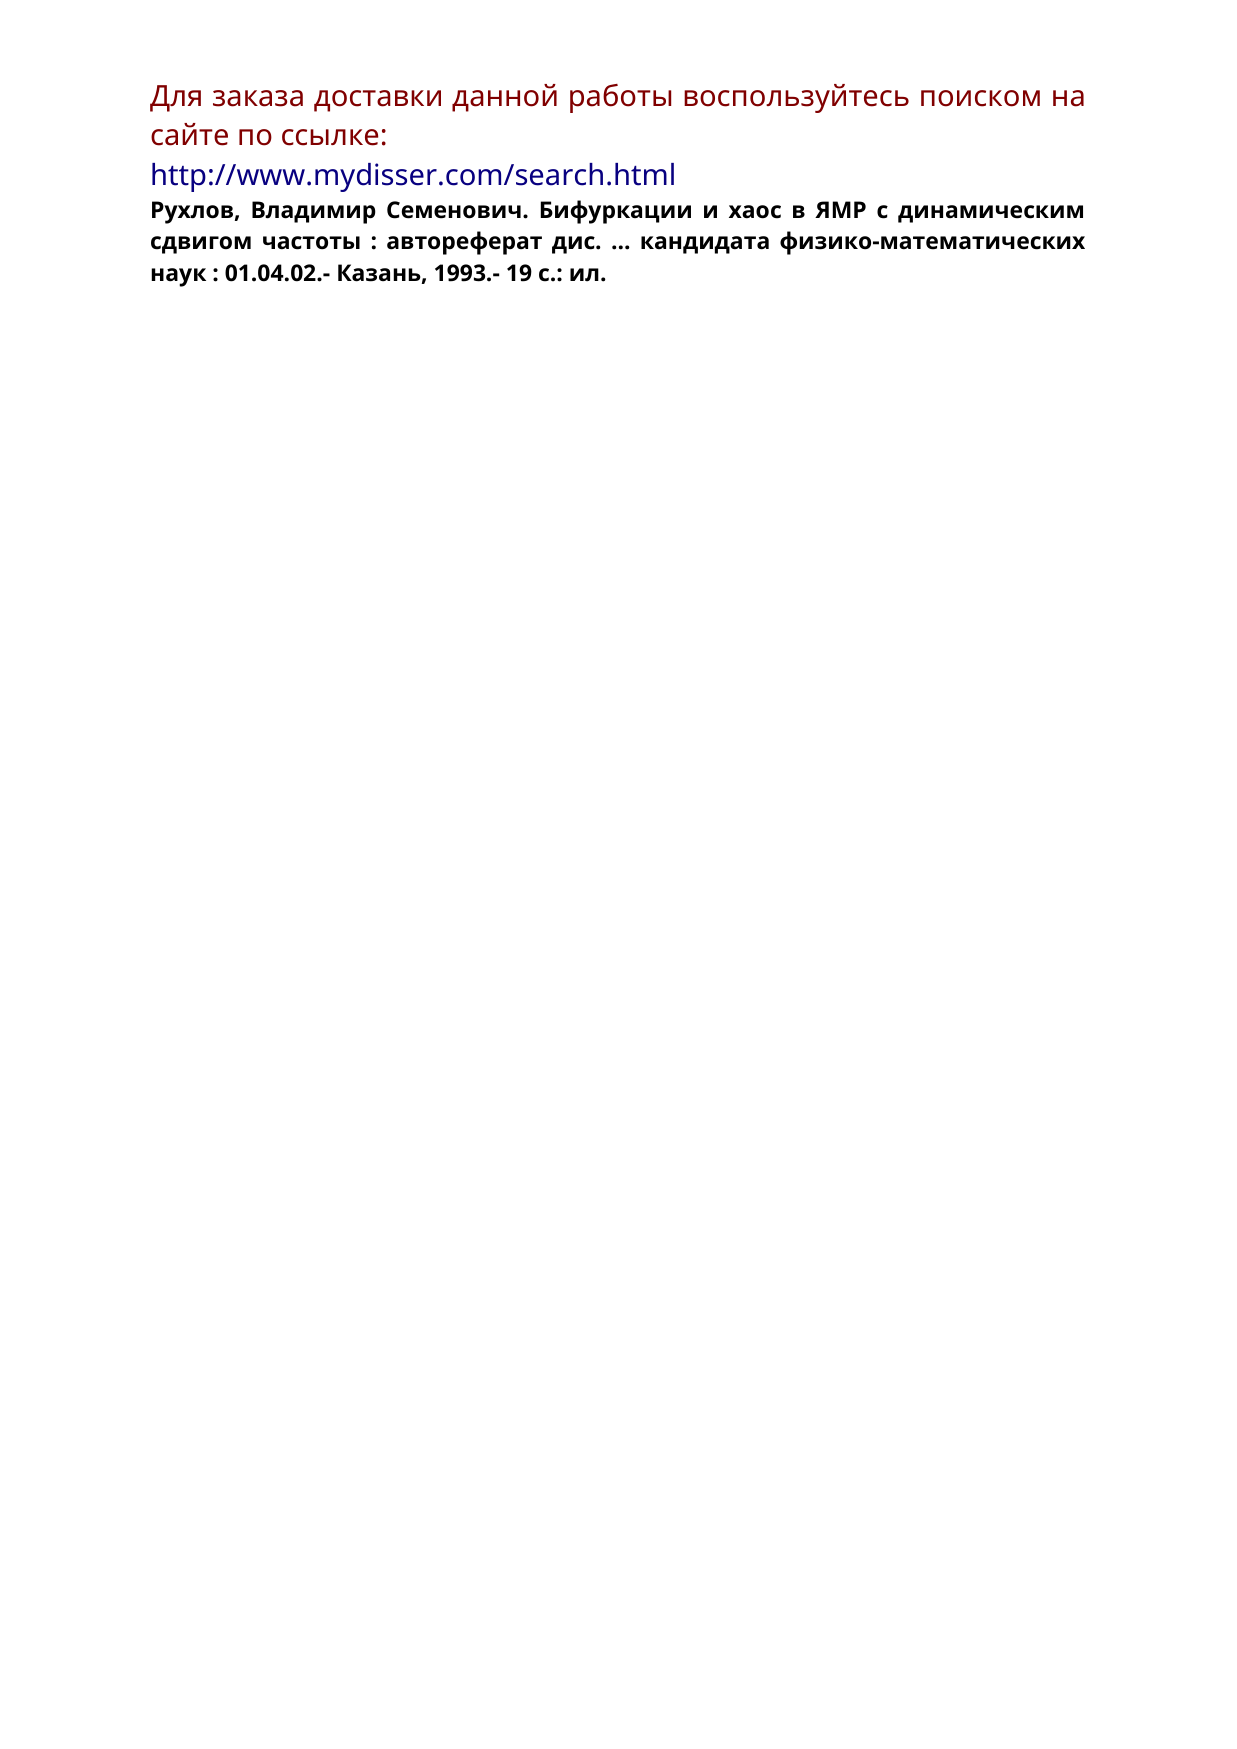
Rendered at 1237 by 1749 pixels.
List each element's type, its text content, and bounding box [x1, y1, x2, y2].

text Рухлов, Владимир Семенович. Бифуркации и хаос в ЯМР с динамическим сдвигом частоты : автореферат дис. ... кандидата физико-математических наук : 01.04.02.- Казань, 1993.- 19 с.: ил. [150, 194, 1086, 288]
